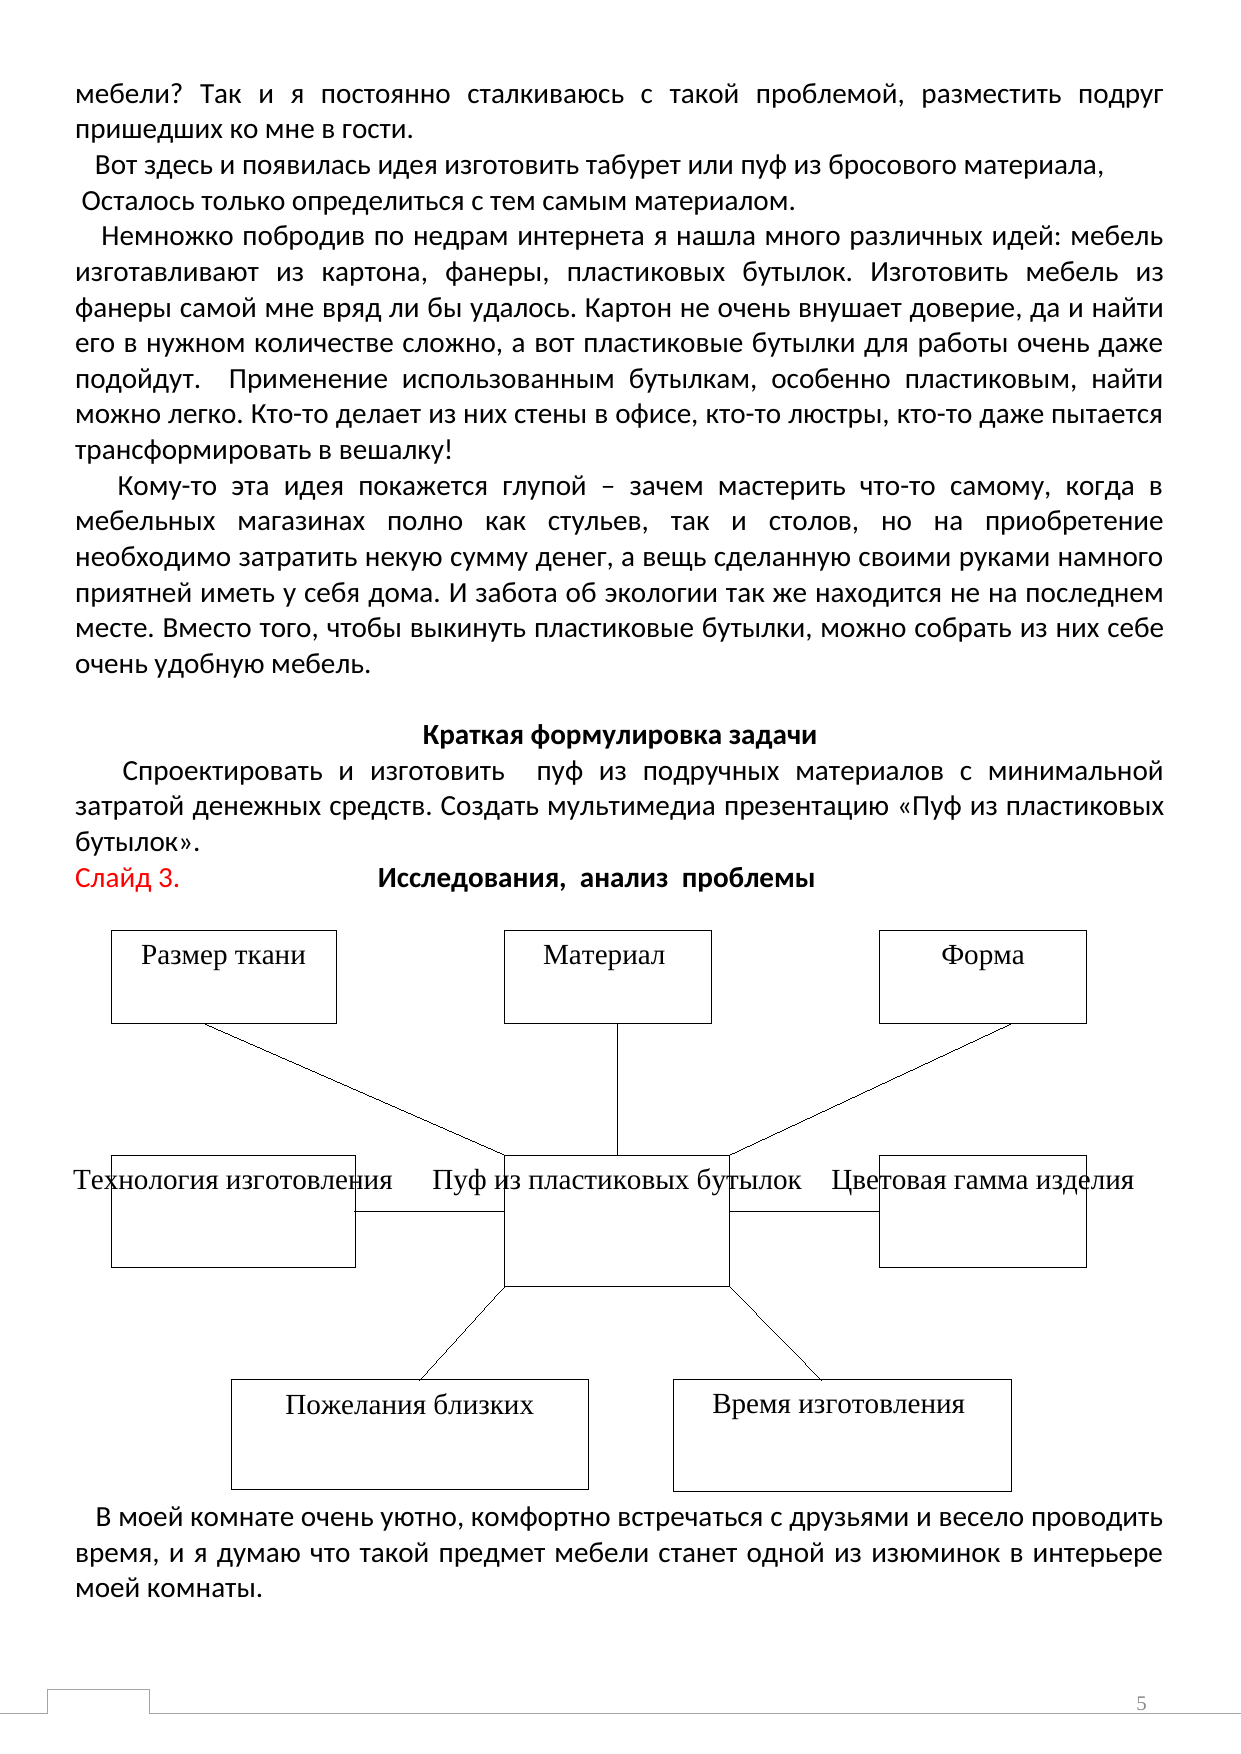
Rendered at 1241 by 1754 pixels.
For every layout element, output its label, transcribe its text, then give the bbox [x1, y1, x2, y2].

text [75, 75, 1165, 146]
text Краткая формулировка задачи [75, 716, 1165, 752]
text Вот здесь и появилась идея изготовить табурет или пуф из бросового материала, [75, 146, 1165, 182]
text В моей комнате очень уютно, комфортно встречаться с друзьями и весело проводить время, и я думаю что такой предмет мебели станет одной из изюминок в интерьере моей комнаты. [75, 1498, 1165, 1605]
text Немножко побродив по недрам интернета я нашла много различных идей: мебель изготавливают из картона, фанеры, пластиковых бутылок. Изготовить мебель из фанеры самой мне вряд ли бы удалось. Картон не очень внушает доверие, да и найти его в нужном количестве сложно, а вот пластиковые бутылки для работы очень даже подойдут. Применение использованным бутылкам, особенно пластиковым, найти можно легко. Кто-то делает из них стены в офисе, кто-то люстры, кто-то даже пытается трансформировать в вешалку! [75, 217, 1165, 467]
text Слайд 3. Исследования, анализ проблемы [75, 859, 1165, 894]
text Спроектировать и изготовить пуф из подручных материалов с минимальной затратой денежных средств. Создать мультимедиа презентацию «Пуф из пластиковых бутылок». [75, 752, 1165, 859]
text Кому-то эта идея покажется глупой – зачем мастерить что-то самому, когда в мебельных магазинах полно как стульев, так и столов, но на приобретение необходимо затратить некую сумму денег, а вещь сделанную своими руками намного приятней иметь у себя дома. И забота об экологии так же находится не на последнем месте. Вместо того, чтобы выкинуть пластиковые бутылки, можно собрать из них себе очень удобную мебель. [75, 467, 1165, 681]
text Осталось только определиться с тем самым материалом. [75, 182, 1165, 217]
